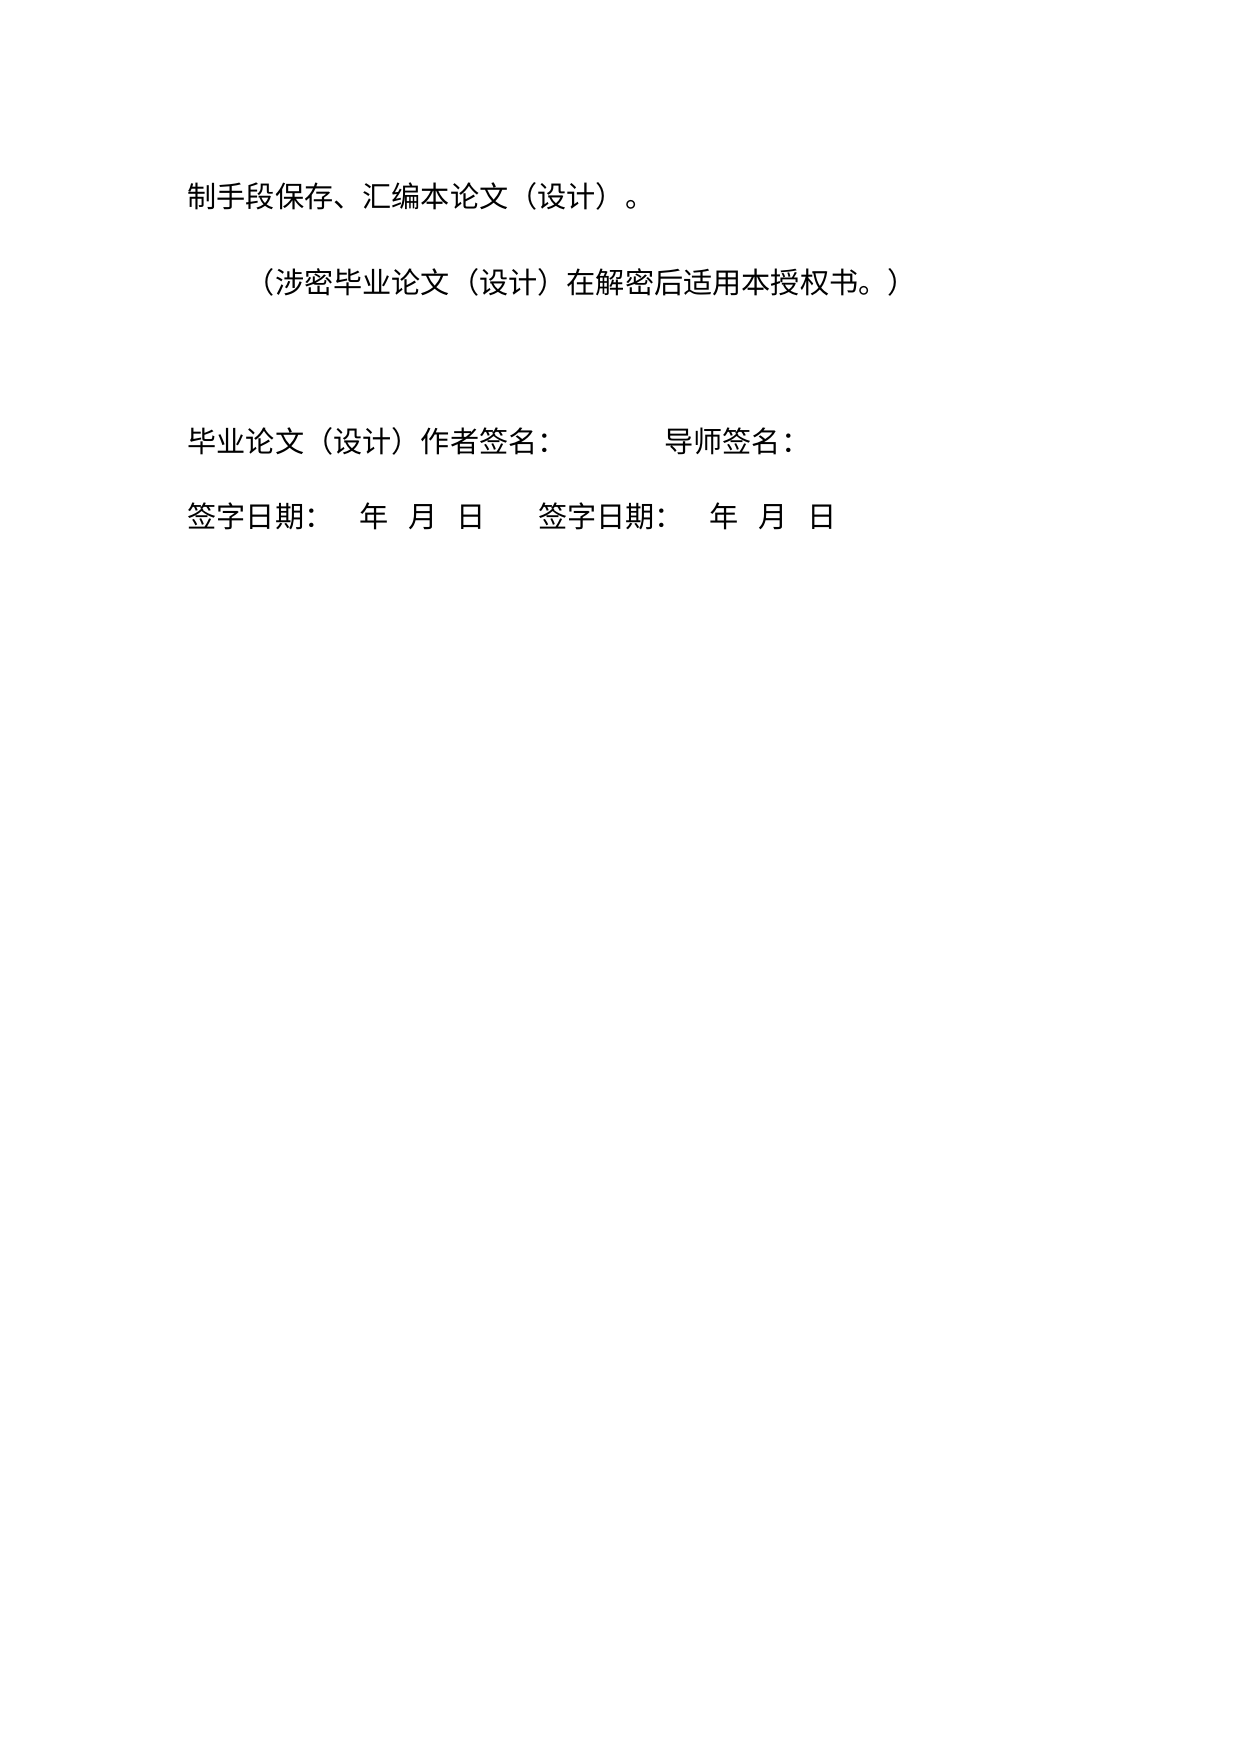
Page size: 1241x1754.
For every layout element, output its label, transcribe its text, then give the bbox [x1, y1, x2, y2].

text 签字日期： 年 月 日 签字日期： 年 月 日 [187, 482, 1053, 547]
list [187, 162, 1053, 227]
list （涉密毕业论文（设计）在解密后适用本授权书。） [187, 248, 1053, 313]
text 毕业论文（设计）作者签名： 导师签名： [187, 419, 1053, 461]
